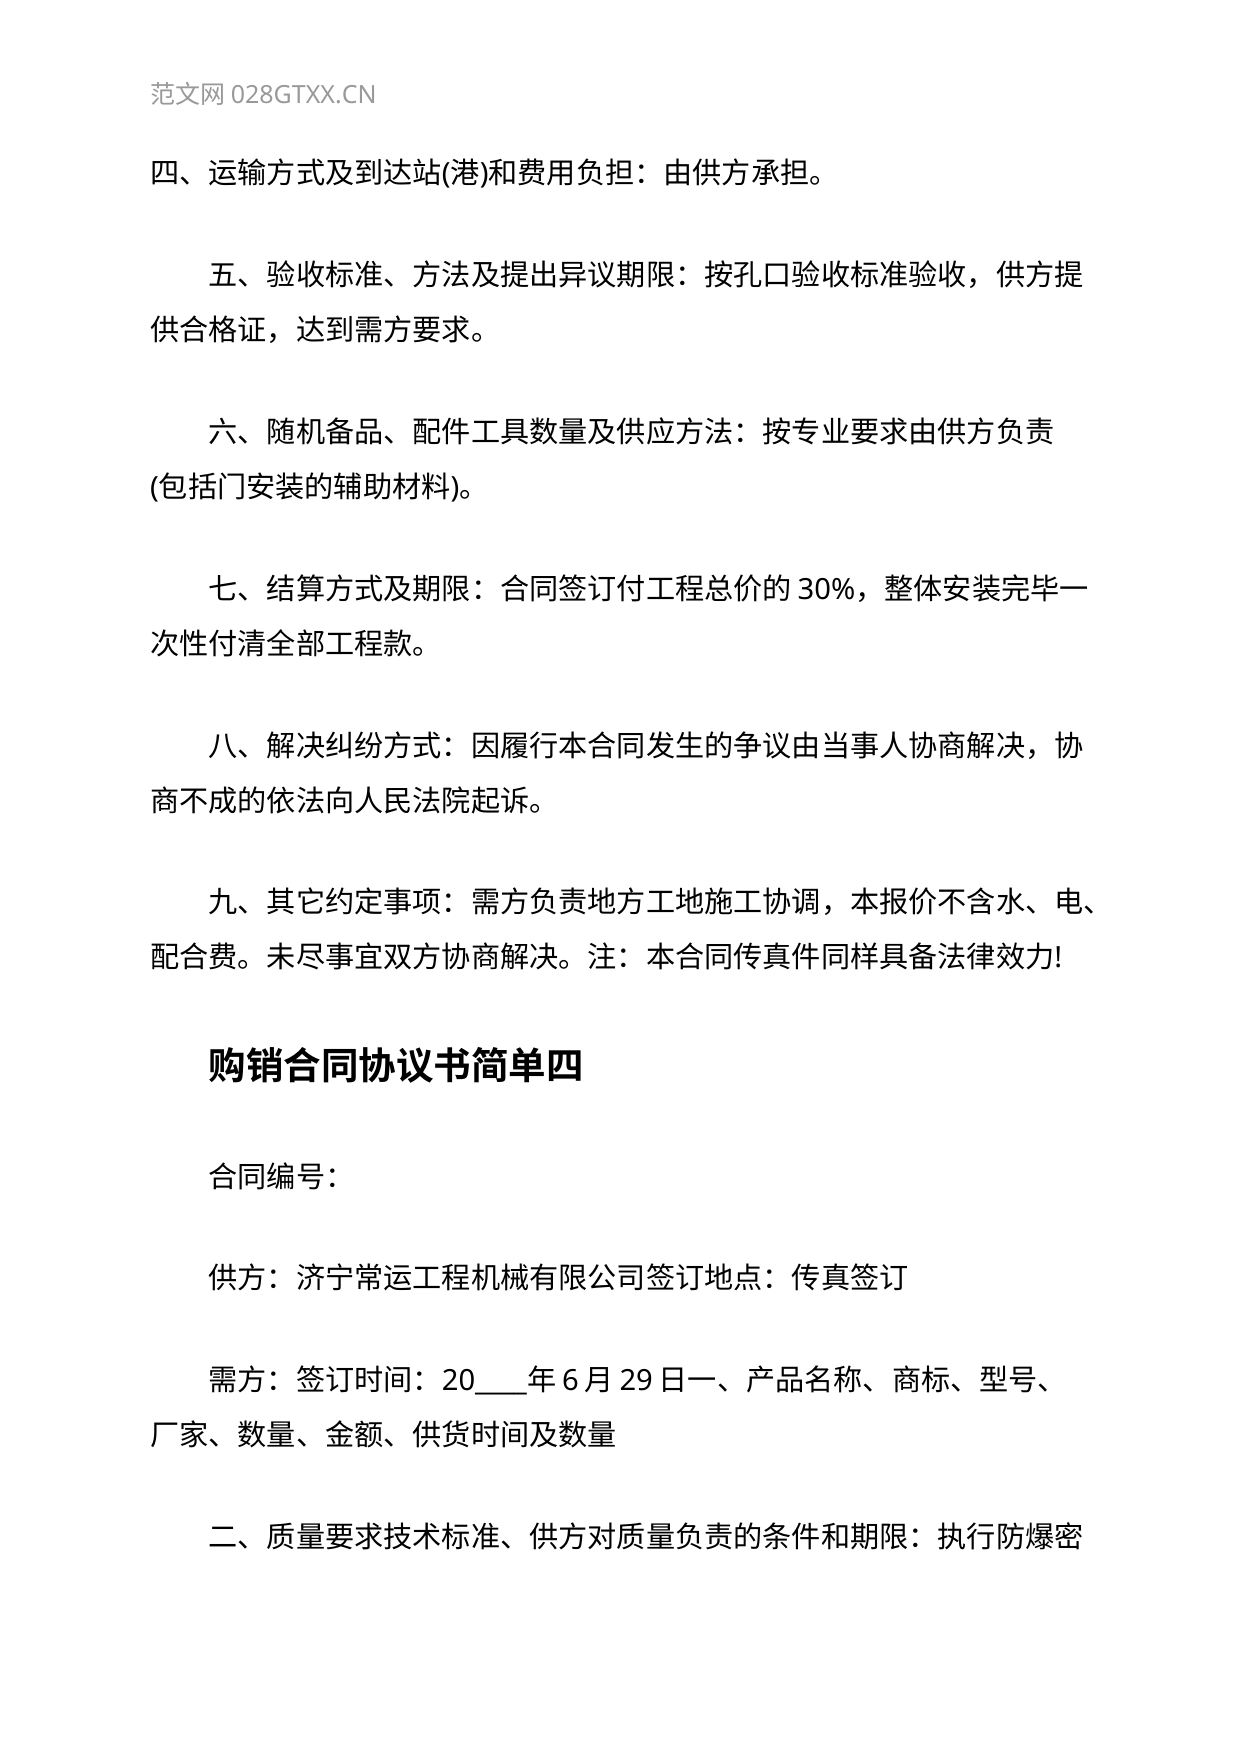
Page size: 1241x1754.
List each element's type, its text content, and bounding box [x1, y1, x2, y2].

text 八、解决纠纷方式：因履行本合同发生的争议由当事人协商解决，协商不成的依法向人民法院起诉。 [150, 722, 1090, 819]
text 合同编号： [150, 1153, 1090, 1196]
text 需方：签订时间：20____年6月29日一、产品名称、商标、型号、厂家、数量、金额、供货时间及数量 [150, 1357, 1090, 1454]
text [150, 150, 1090, 192]
text 六、随机备品、配件工具数量及供应方法：按专业要求由供方负责(包括门安装的辅助材料)。 [150, 409, 1090, 506]
text 五、验收标准、方法及提出异议期限：按孔口验收标准验收，供方提供合格证，达到需方要求。 [150, 252, 1090, 349]
text 九、其它约定事项：需方负责地方工地施工协调，本报价不含水、电、配合费。未尽事宜双方协商解决。注：本合同传真件同样具备法律效力! [150, 879, 1090, 976]
text 七、结算方式及期限：合同签订付工程总价的30%，整体安装完毕一次性付清全部工程款。 [150, 566, 1090, 663]
text 购销合同协议书简单四 [150, 1036, 1090, 1090]
text 供方：济宁常运工程机械有限公司签订地点：传真签订 [150, 1255, 1090, 1297]
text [150, 1513, 1090, 1556]
